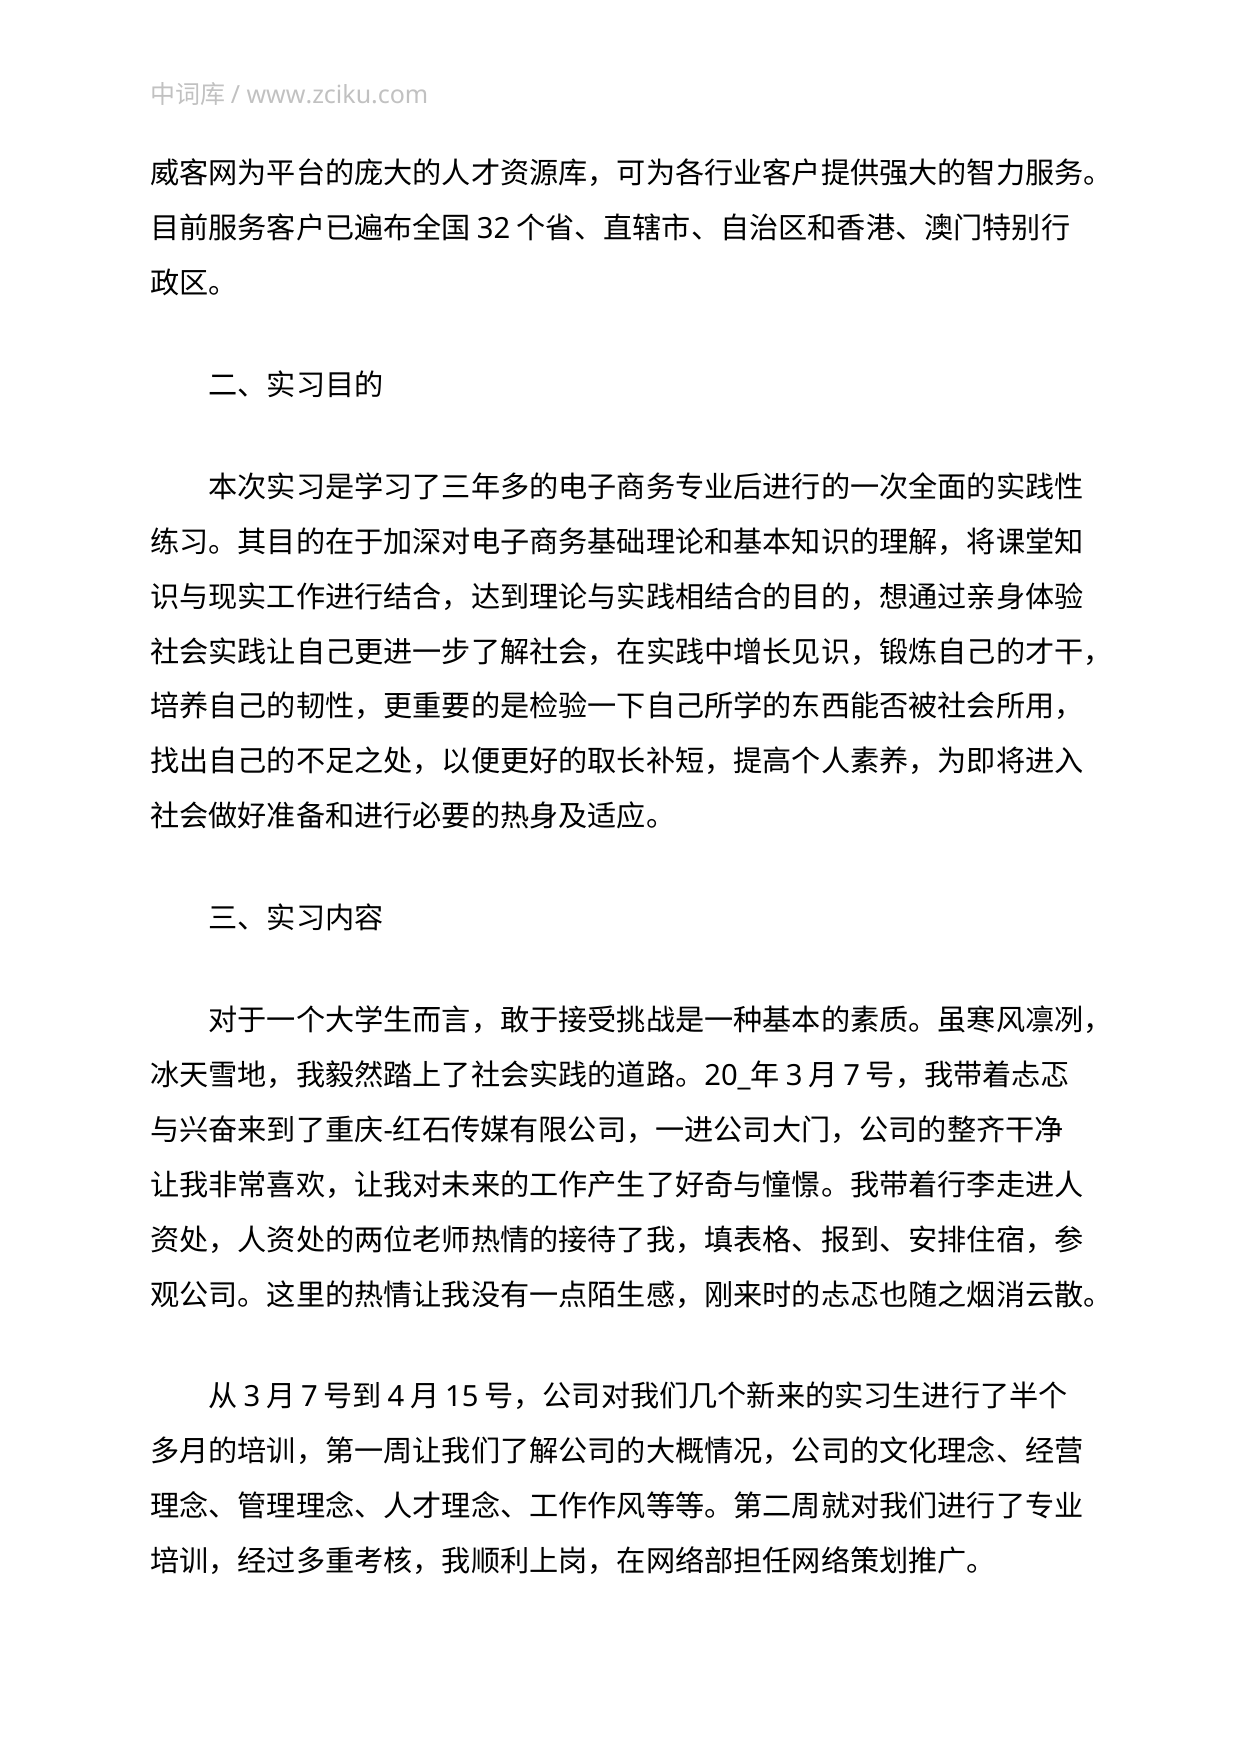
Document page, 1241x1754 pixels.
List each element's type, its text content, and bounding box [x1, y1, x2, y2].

text 本次实习是学习了三年多的电子商务专业后进行的一次全面的实践性练习。其目的在于加深对电子商务基础理论和基本知识的理解，将课堂知识与现实工作进行结合，达到理论与实践相结合的目的，想通过亲身体验社会实践让自己更进一步了解社会，在实践中增长见识，锻炼自己的才干，培养自己的韧性，更重要的是检验一下自己所学的东西能否被社会所用，找出自己的不足之处，以便更好的取长补短，提高个人素养，为即将进入社会做好准备和进行必要的热身及适应。 [150, 463, 1090, 835]
text 对于一个大学生而言，敢于接受挑战是一种基本的素质。虽寒风凛冽，冰天雪地，我毅然踏上了社会实践的道路。20_年3月7号，我带着忐忑与兴奋来到了重庆-红石传媒有限公司，一进公司大门，公司的整齐干净让我非常喜欢，让我对未来的工作产生了好奇与憧憬。我带着行李走进人资处，人资处的两位老师热情的接待了我，填表格、报到、安排住宿，参观公司。这里的热情让我没有一点陌生感，刚来时的忐忑也随之烟消云散。 [150, 996, 1090, 1313]
text 二、实习目的 [150, 362, 1090, 404]
text 从3月7号到4月15号，公司对我们几个新来的实习生进行了半个多月的培训，第一周让我们了解公司的大概情况，公司的文化理念、经营理念、管理理念、人才理念、工作作风等等。第二周就对我们进行了专业培训，经过多重考核，我顺利上岗，在网络部担任网络策划推广。 [150, 1373, 1090, 1580]
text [150, 150, 1090, 302]
text 三、实习内容 [150, 894, 1090, 937]
